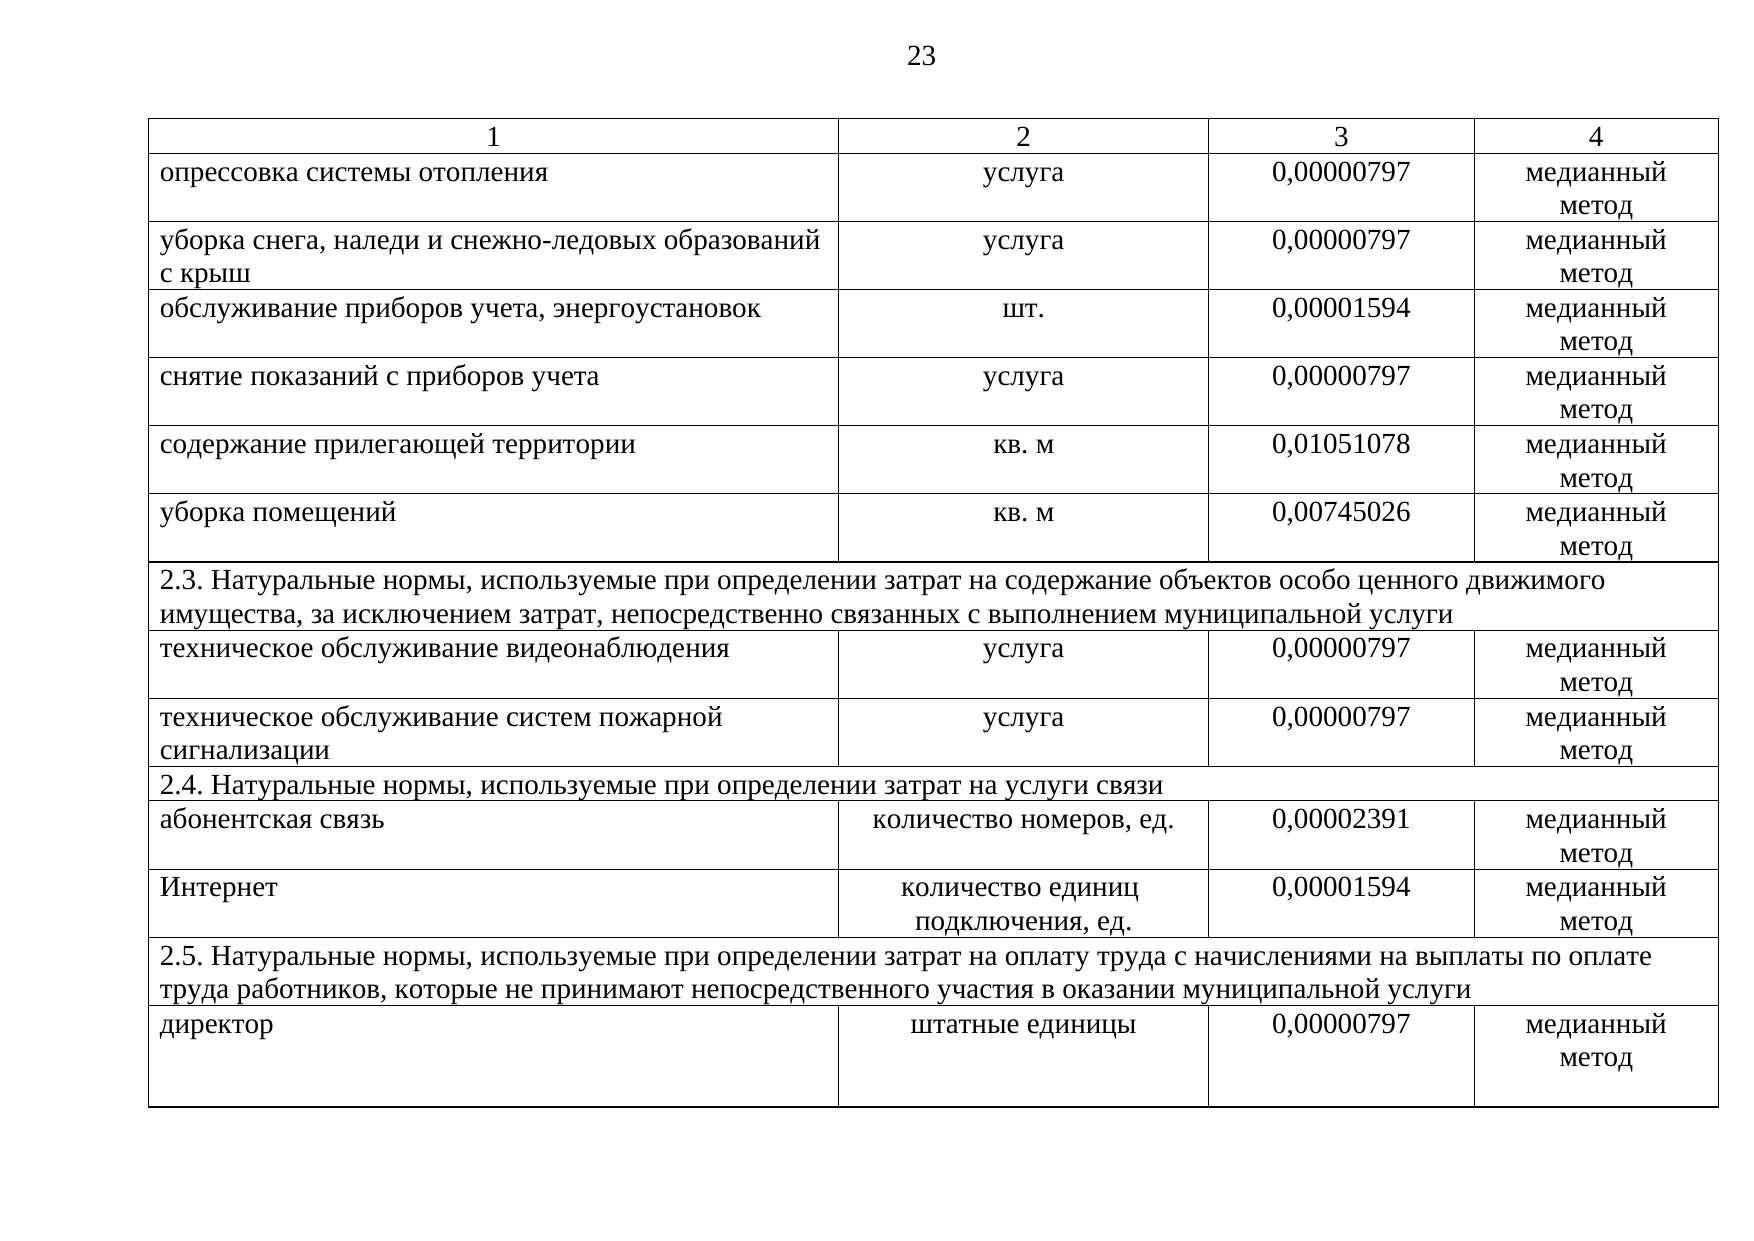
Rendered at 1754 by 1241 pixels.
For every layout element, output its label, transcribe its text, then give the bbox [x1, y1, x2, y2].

table_cell шт. [839, 290, 1208, 357]
table_cell уборка снега, наледи и снежно-ледовых образований с крыш [149, 222, 838, 289]
table_cell количество единиц подключения, ед. [839, 870, 1208, 937]
table_cell 0,00000797 [1209, 631, 1474, 698]
table_cell техническое обслуживание систем пожарной сигнализации [149, 699, 838, 766]
table_cell абонентская связь [149, 801, 838, 868]
table_cell 2.3. Натуральные нормы, используемые при определении затрат на содержание объектов особо ценного движимого имущества, за исключением затрат, непосредственно связанных с выполнением муниципальной услуги [149, 563, 1718, 629]
table_cell 0,00002391 [1209, 801, 1474, 868]
table_cell медианный метод [1475, 222, 1718, 289]
table_cell медианный метод [1475, 494, 1718, 561]
table_cell 0,00001594 [1209, 870, 1474, 937]
table_cell медианный метод [1475, 699, 1718, 766]
table_cell медианный метод [1475, 631, 1718, 698]
table_header 3 [1209, 119, 1474, 153]
table_cell 0,00745026 [1209, 494, 1474, 561]
table_cell 0,00000797 [1209, 358, 1474, 425]
table_cell снятие показаний с приборов учета [149, 358, 838, 425]
table_cell услуга [839, 222, 1208, 289]
table_cell 2.4. Натуральные нормы, используемые при определении затрат на услуги связи [149, 767, 1718, 800]
table_cell уборка помещений [149, 494, 838, 561]
table_cell услуга [839, 154, 1208, 221]
table_cell медианный метод [1475, 290, 1718, 357]
table_header 1 [149, 119, 838, 153]
table_cell содержание прилегающей территории [149, 426, 838, 493]
table_cell 0,00000797 [1209, 222, 1474, 289]
table_cell количество номеров, ед. [839, 801, 1208, 868]
table_cell медианный метод [1475, 358, 1718, 425]
table_cell 0,00000797 [1209, 699, 1474, 766]
table_header 4 [1475, 119, 1718, 153]
table_cell 0,00000797 [1209, 154, 1474, 221]
table_cell техническое обслуживание видеонаблюдения [149, 631, 838, 698]
table_cell кв. м [839, 426, 1208, 493]
table_cell услуга [839, 358, 1208, 425]
table_cell услуга [839, 699, 1208, 766]
table_cell медианный метод [1475, 154, 1718, 221]
table_cell обслуживание приборов учета, энергоустановок [149, 290, 838, 357]
table_cell опрессовка системы отопления [149, 154, 838, 221]
table_cell 2.5. Натуральные нормы, используемые при определении затрат на оплату труда с начислениями на выплаты по оплате труда работников, которые не принимают непосредственного участия в оказании муниципальной услуги [149, 938, 1718, 1005]
table_cell медианный метод [1475, 1006, 1718, 1106]
table_cell Интернет [149, 870, 838, 937]
table_cell медианный метод [1475, 801, 1718, 868]
table_cell медианный метод [1475, 426, 1718, 493]
table_cell кв. м [839, 494, 1208, 561]
table_cell 0,01051078 [1209, 426, 1474, 493]
table_cell 0,00001594 [1209, 290, 1474, 357]
table_cell директор [149, 1006, 838, 1106]
table_header 2 [839, 119, 1208, 153]
table_cell медианный метод [1475, 870, 1718, 937]
table_cell услуга [839, 631, 1208, 698]
table_cell 0,00000797 [1209, 1006, 1474, 1106]
table_cell штатные единицы [839, 1006, 1208, 1106]
